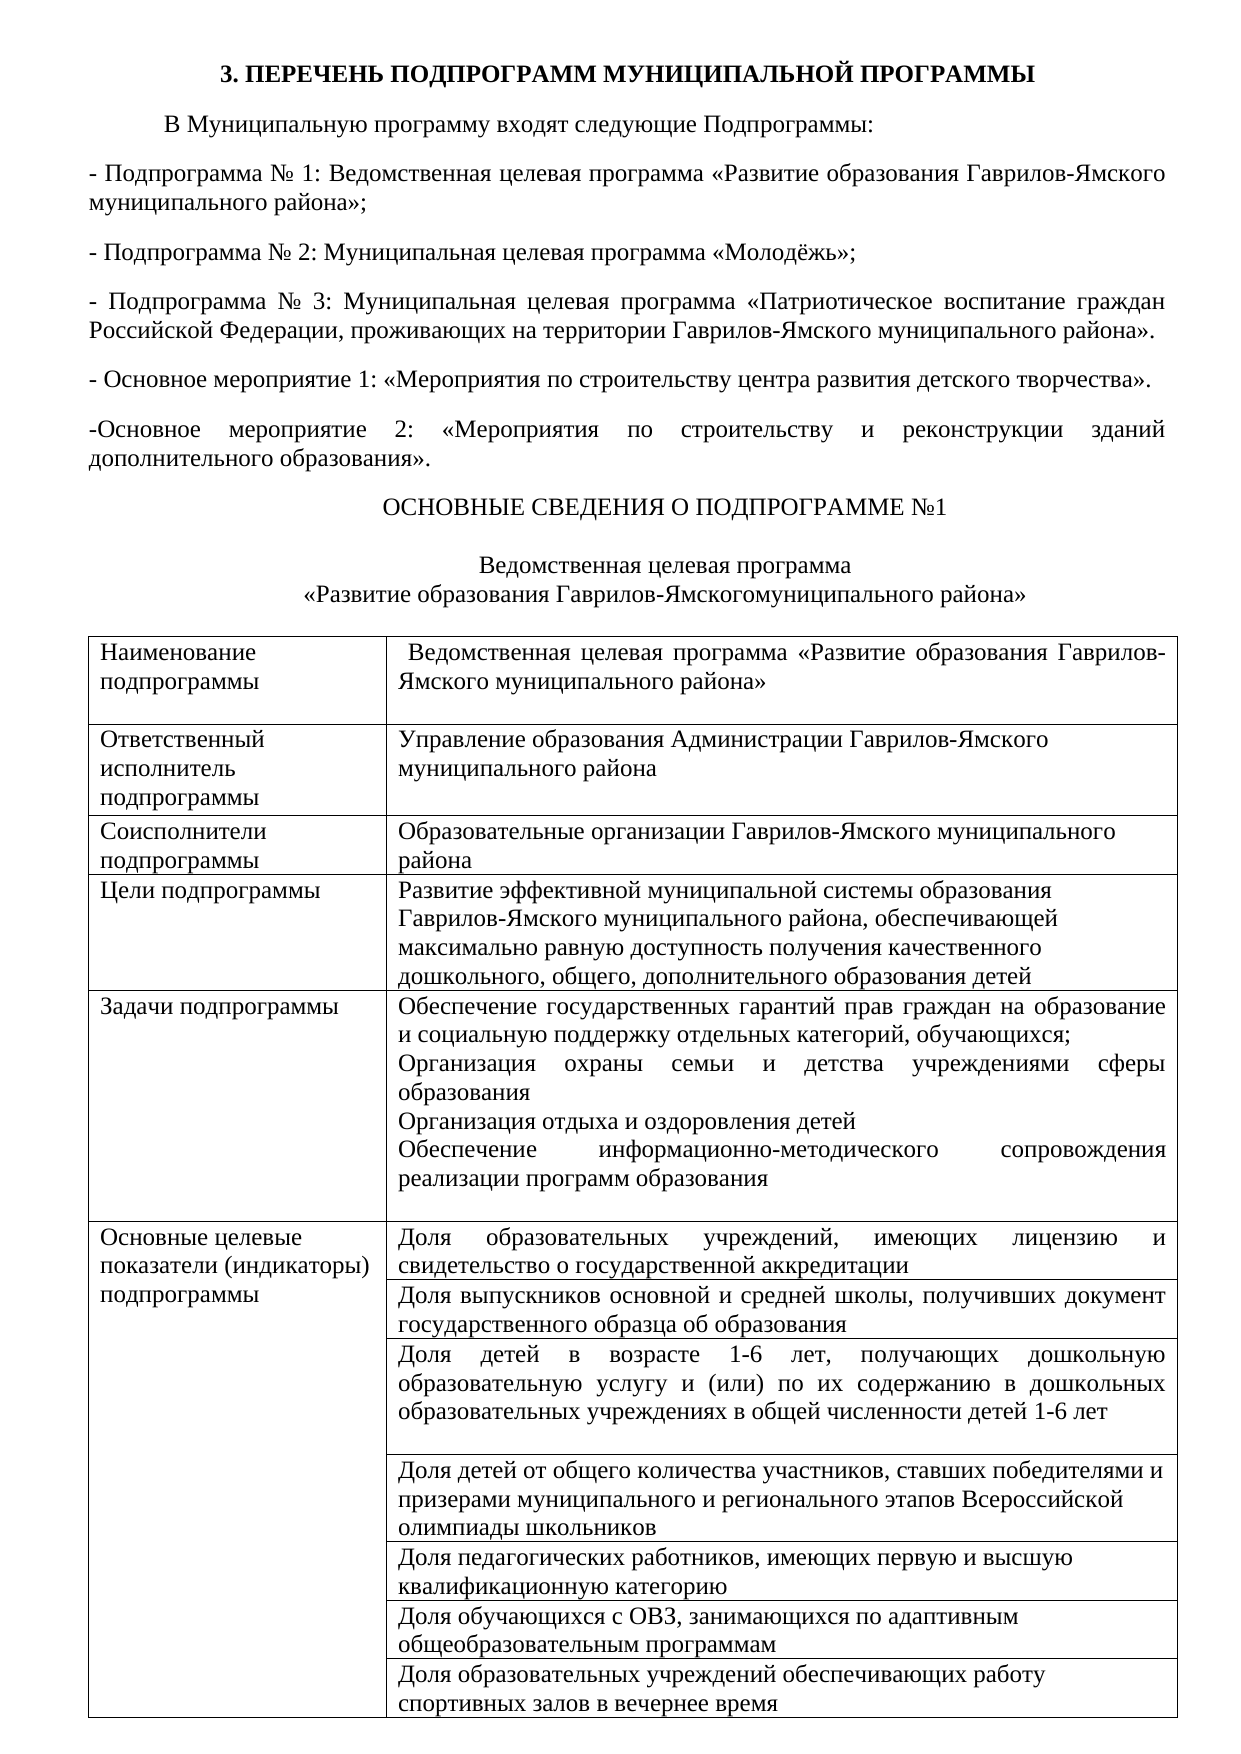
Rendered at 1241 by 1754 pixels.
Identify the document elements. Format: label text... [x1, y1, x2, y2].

table_cell Задачи подпрограммы [89, 991, 386, 1221]
table_cell Соисполнители подпрограммы [89, 816, 386, 874]
table_cell Доля детей от общего количества участников, ставших победителями и призерами муниципального и регионального этапов Всероссийской олимпиады школьников [387, 1455, 1177, 1541]
list ОСНОВНЫЕ СВЕДЕНИЯ О ПОДПРОГРАММЕ №1 [164, 492, 1166, 521]
list В Муниципальную программу входят следующие Подпрограммы: [164, 109, 1166, 137]
text - Подпрограмма № 2: Муниципальная целевая программа «Молодёжь»; [89, 237, 1166, 265]
table_cell Цели подпрограммы [89, 875, 386, 990]
text - Подпрограмма № 1: Ведомственная целевая программа «Развитие образования Гаврилов-Ямского муниципального района»; [89, 158, 1166, 216]
table_cell Доля образовательных учреждений обеспечивающих работу спортивных залов в вечернее время [387, 1659, 1177, 1717]
table_cell Доля детей в возрасте 1-6 лет, получающих дошкольную образовательную услугу и (или) по их содержанию в дошкольных образовательных учреждениях в общей численности детей 1-6 лет [387, 1339, 1177, 1454]
text - Основное мероприятие 1: «Мероприятия по строительству центра развития детского творчества». [89, 364, 1166, 393]
text 3. ПЕРЕЧЕНЬ ПОДПРОГРАММ МУНИЦИПАЛЬНОЙ ПРОГРАММЫ [89, 59, 1166, 88]
table_header Наименование подпрограммы [89, 637, 386, 723]
table_cell Обеспечение государственных гарантий прав граждан на образование и социальную поддержку отдельных категорий, обучающихся; Организация охраны семьи и детства учреждениями сферы образования Организация отдыха и оздоровления детей Обеспечение информационно-методического сопровождения реализации программ образования [387, 991, 1177, 1221]
table_cell Образовательные организации Гаврилов-Ямского муниципального района [387, 816, 1177, 874]
table_cell Доля выпускников основной и средней школы, получивших документ государственного образца об образования [387, 1280, 1177, 1338]
text - Подпрограмма № 3: Муниципальная целевая программа «Патриотическое воспитание граждан Российской Федерации, проживающих на территории Гаврилов-Ямского муниципального района». [89, 286, 1166, 344]
table_cell Доля педагогических работников, имеющих первую и высшую квалификационную категорию [387, 1542, 1177, 1600]
table_cell Доля образовательных учреждений, имеющих лицензию и свидетельство о государственной аккредитации [387, 1222, 1177, 1279]
table_cell Развитие эффективной муниципальной системы образования Гаврилов-Ямского муниципального района, обеспечивающей максимально равную доступность получения качественного дошкольного, общего, дополнительного образования детей [387, 875, 1177, 990]
table_cell Доля обучающихся с ОВЗ, занимающихся по адаптивным общеобразовательным программам [387, 1601, 1177, 1658]
list Ведомственная целевая программа [164, 550, 1166, 579]
table_header Ведомственная целевая программа «Развитие образования Гаврилов-Ямского муниципального района» [387, 637, 1177, 723]
text -Основное мероприятие 2: «Мероприятия по строительству и реконструкции зданий дополнительного образования». [89, 414, 1166, 472]
table_cell Основные целевые показатели (индикаторы) подпрограммы [89, 1222, 386, 1717]
table_cell Управление образования Администрации Гаврилов-Ямского муниципального района [387, 725, 1177, 815]
list «Развитие образования Гаврилов-Ямскогомуниципального района» [164, 579, 1166, 607]
table_cell Ответственный исполнитель подпрограммы [89, 725, 386, 815]
